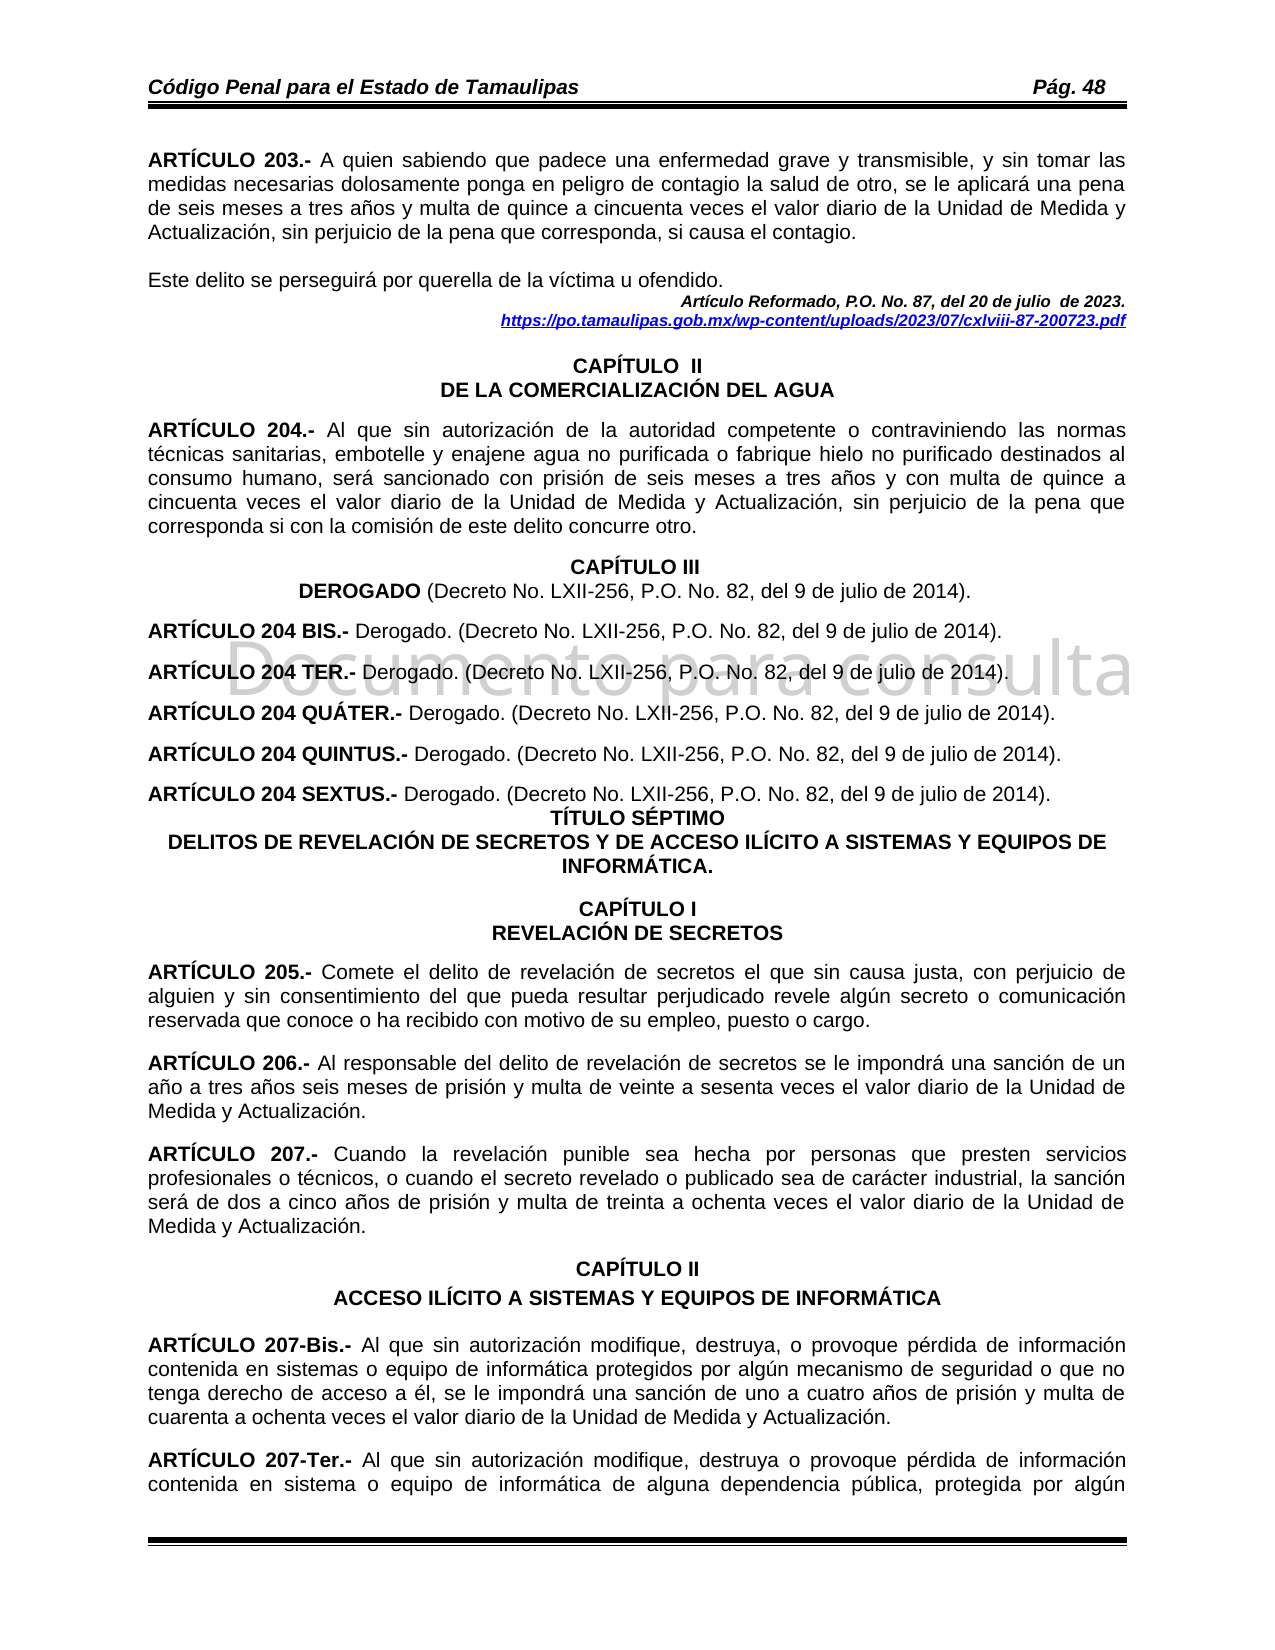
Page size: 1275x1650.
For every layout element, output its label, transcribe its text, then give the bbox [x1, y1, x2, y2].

text ARTÍCULO 204 TER.- Derogado. (Decreto No. LXII-256, P.O. No. 82, del 9 de julio de 2014). [148, 660, 1122, 684]
subtitle ACCESO ILÍCITO A SISTEMAS Y EQUIPOS DE INFORMÁTICA [148, 1285, 1127, 1309]
subtitle TÍTULO SÉPTIMO [148, 806, 1127, 830]
text Este delito se perseguirá por querella de la víctima u ofendido. [148, 267, 1127, 291]
text ARTÍCULO 205.- Comete el delito de revelación de secretos el que sin causa justa, con perjuicio de alguien y sin consentimiento del que pueda resultar perjudicado revele algún secreto o comunicación reservada que conoce o ha recibido con motivo de su empleo, puesto o cargo. [148, 959, 1127, 1031]
text ARTÍCULO 206.- Al responsable del delito de revelación de secretos se le impondrá una sanción de un año a tres años seis meses de prisión y multa de veinte a sesenta veces el valor diario de la Unidad de Medida y Actualización. [148, 1051, 1127, 1122]
list https://po.tamaulipas.gob.mx/wp-content/uploads/2023/07/cxlviii-87-200723.pdf [223, 311, 1127, 330]
text DEROGADO (Decreto No. LXII-256, P.O. No. 82, del 9 de julio de 2014). [148, 579, 1122, 603]
text Artículo Reformado, P.O. No. 87, del 20 de julio de 2023. [148, 291, 1127, 311]
text ARTÍCULO 204 QUINTUS.- Derogado. (Decreto No. LXII-256, P.O. No. 82, del 9 de julio de 2014). [148, 742, 1122, 766]
text ARTÍCULO 204.- Al que sin autorización de la autoridad competente o contraviniendo las normas técnicas sanitarias, embotelle y enajene agua no purificada o fabrique hielo no purificado destinados al consumo humano, será sancionado con prisión de seis meses a tres años y con multa de quince a cincuenta veces el valor diario de la Unidad de Medida y Actualización, sin perjuicio de la pena que corresponda si con la comisión de este delito concurre otro. [148, 418, 1127, 538]
text ARTÍCULO 204 BIS.- Derogado. (Decreto No. LXII-256, P.O. No. 82, del 9 de julio de 2014). [148, 619, 1122, 643]
subtitle CAPÍTULO I [148, 897, 1127, 921]
text ARTÍCULO 204 SEXTUS.- Derogado. (Decreto No. LXII-256, P.O. No. 82, del 9 de julio de 2014). [148, 782, 1122, 806]
text REVELACIÓN DE SECRETOS [148, 921, 1127, 945]
text CAPÍTULO II [148, 353, 1127, 377]
text ARTÍCULO 207-Bis.- Al que sin autorización modifique, destruya, o provoque pérdida de información contenida en sistemas o equipo de informática protegidos por algún mecanismo de seguridad o que no tenga derecho de acceso a él, se le impondrá una sanción de uno a cuatro años de prisión y multa de cuarenta a ochenta veces el valor diario de la Unidad de Medida y Actualización. [148, 1333, 1127, 1429]
text ARTÍCULO 207.- Cuando la revelación punible sea hecha por personas que presten servicios profesionales o técnicos, o cuando el secreto revelado o publicado sea de carácter industrial, la sanción será de dos a cinco años de prisión y multa de treinta a ochenta veces el valor diario de la Unidad de Medida y Actualización. [148, 1142, 1127, 1237]
text DE LA COMERCIALIZACIÓN DEL AGUA [148, 377, 1127, 401]
text ARTÍCULO 204 QUÁTER.- Derogado. (Decreto No. LXII-256, P.O. No. 82, del 9 de julio de 2014). [148, 701, 1122, 725]
text CAPÍTULO III [148, 555, 1122, 579]
text DELITOS DE REVELACIÓN DE SECRETOS Y DE ACCESO ILÍCITO A SISTEMAS Y EQUIPOS DE INFORMÁTICA. [148, 830, 1127, 878]
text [148, 1448, 1127, 1496]
text ARTÍCULO 203.- A quien sabiendo que padece una enfermedad grave y transmisible, y sin tomar las medidas necesarias dolosamente ponga en peligro de contagio la salud de otro, se le aplicará una pena de seis meses a tres años y multa de quince a cincuenta veces el valor diario de la Unidad de Medida y Actualización, sin perjuicio de la pena que corresponda, si causa el contagio. [148, 148, 1127, 243]
subtitle CAPÍTULO II [148, 1257, 1127, 1281]
